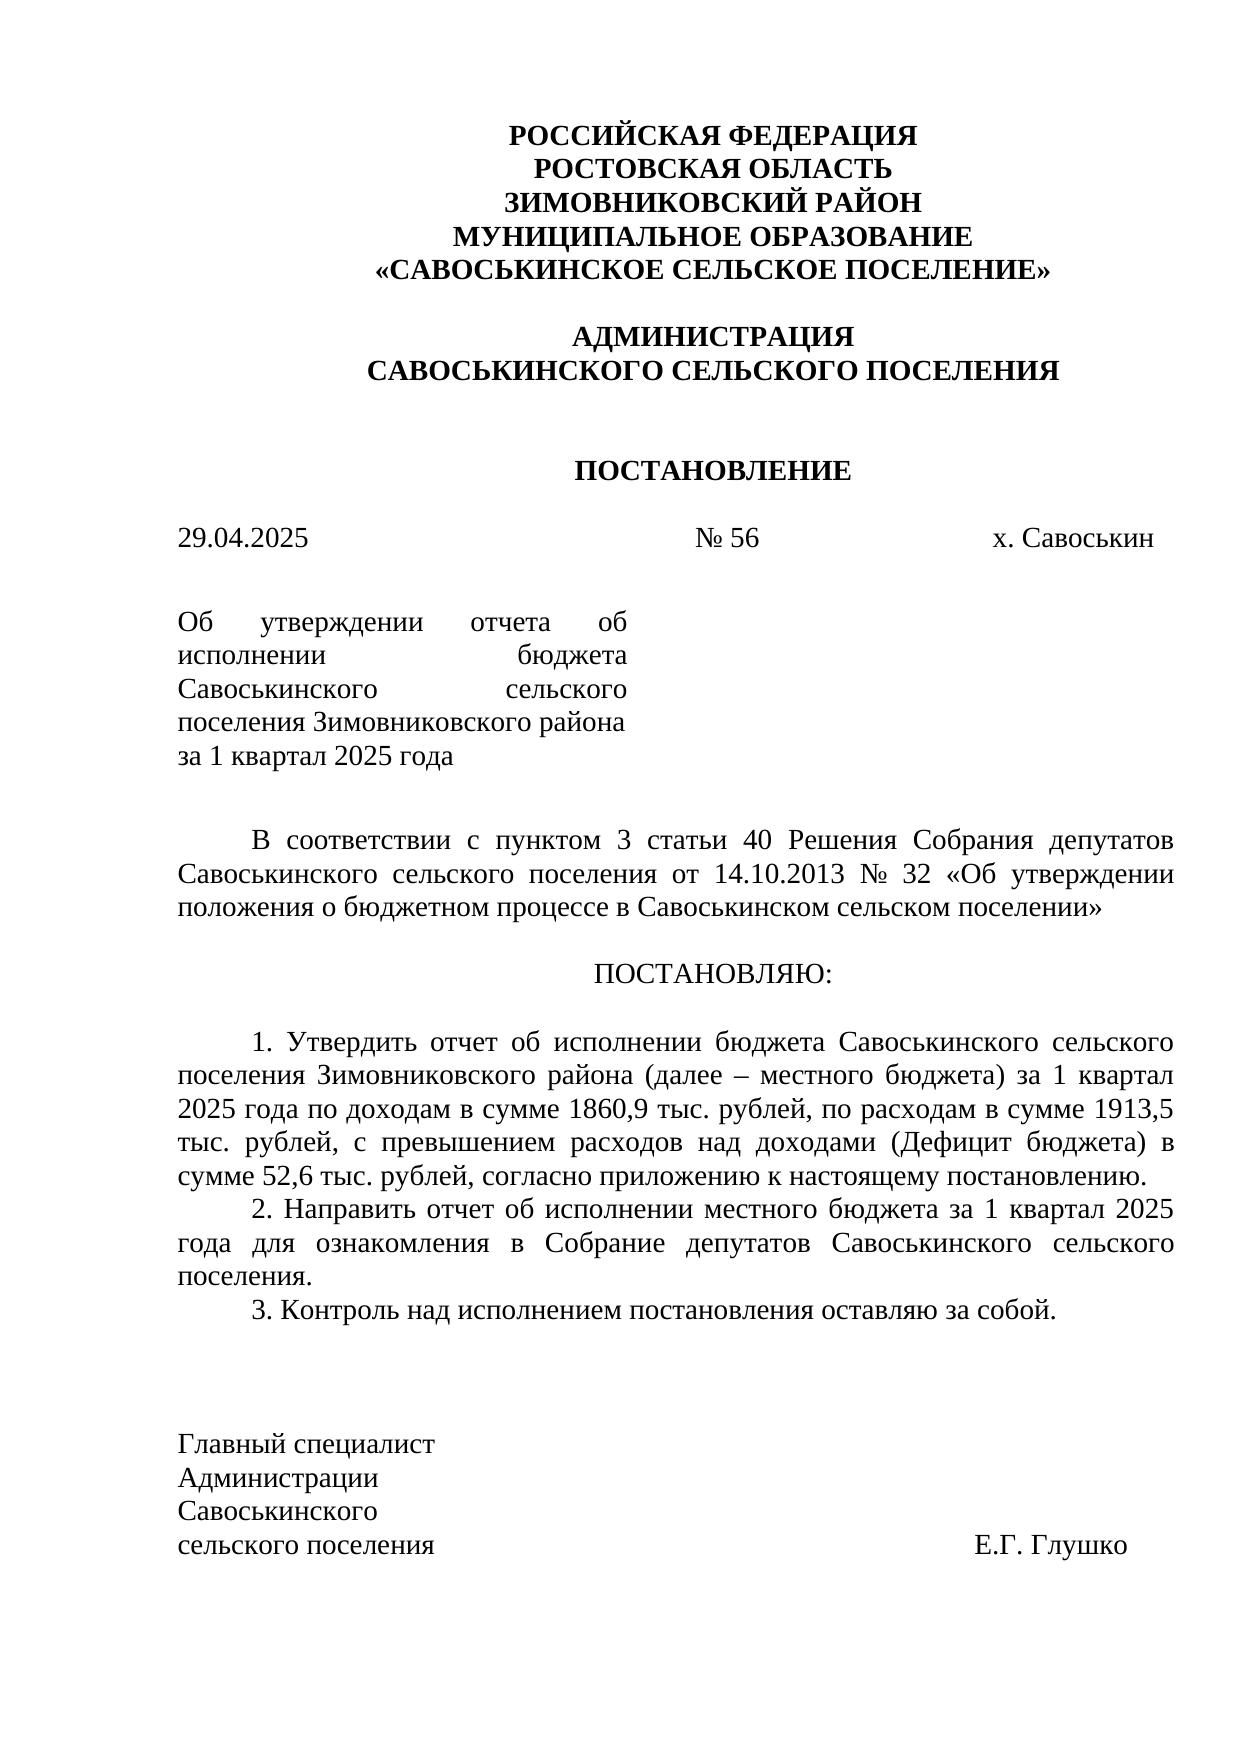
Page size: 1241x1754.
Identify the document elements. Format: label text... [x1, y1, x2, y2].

text РОССИЙСКАЯ ФЕДЕРАЦИЯ [177, 118, 1175, 152]
text АДМИНИСТРАЦИЯ [177, 319, 1175, 353]
table_header Об утверждении отчета об исполнении бюджета Савоськинского сельского поселения Зимовниковского района за 1 квартал 2025 года [166, 604, 639, 772]
text 1. Утвердить отчет об исполнении бюджета Савоськинского сельского поселения Зимовниковского района (далее – местного бюджета) за 1 квартал 2025 года по доходам в сумме 1860,9 тыс. рублей, по расходам в сумме 1913,5 тыс. рублей, с превышением расходов над доходами (Дефицит бюджета) в сумме 52,6 тыс. рублей, согласно приложению к настоящему постановлению. [177, 1024, 1175, 1191]
text «САВОСЬКИНСКОЕ СЕЛЬСКОЕ ПОСЕЛЕНИЕ» [177, 252, 1175, 286]
text 29.04.2025 № 56 х. Савоськин [177, 521, 1175, 554]
text В соответствии с пунктом 3 статьи 40 Решения Собрания депутатов Савоськинского сельского поселения от 14.10.2013 № 32 «Об утверждении положения о бюджетном процессе в Савоськинском сельском поселении» [177, 822, 1175, 923]
text РОСТОВСКАЯ ОБЛАСТЬ [177, 152, 1175, 185]
text 3. Контроль над исполнением постановления оставляю за собой. [177, 1292, 1175, 1326]
text ЗИМОВНИКОВСКИЙ РАЙОН [177, 185, 1175, 219]
text Администрации [177, 1460, 1175, 1493]
text МУНИЦИПАЛЬНОЕ ОБРАЗОВАНИЕ [177, 219, 1175, 252]
text сельского поселения Е.Г. Глушко [177, 1527, 1175, 1560]
text Савоськинского [177, 1493, 1175, 1527]
text Главный специалист [177, 1426, 1175, 1460]
text 2. Направить отчет об исполнении местного бюджета за 1 квартал 2025 года для ознакомления в Собрание депутатов Савоськинского сельского поселения. [177, 1191, 1175, 1292]
text ПОСТАНОВЛЕНИЕ [177, 453, 1175, 487]
text ПОСТАНОВЛЯЮ: [177, 957, 1175, 990]
text САВОСЬКИНСКОГО СЕЛЬСКОГО ПОСЕЛЕНИЯ [177, 353, 1175, 386]
